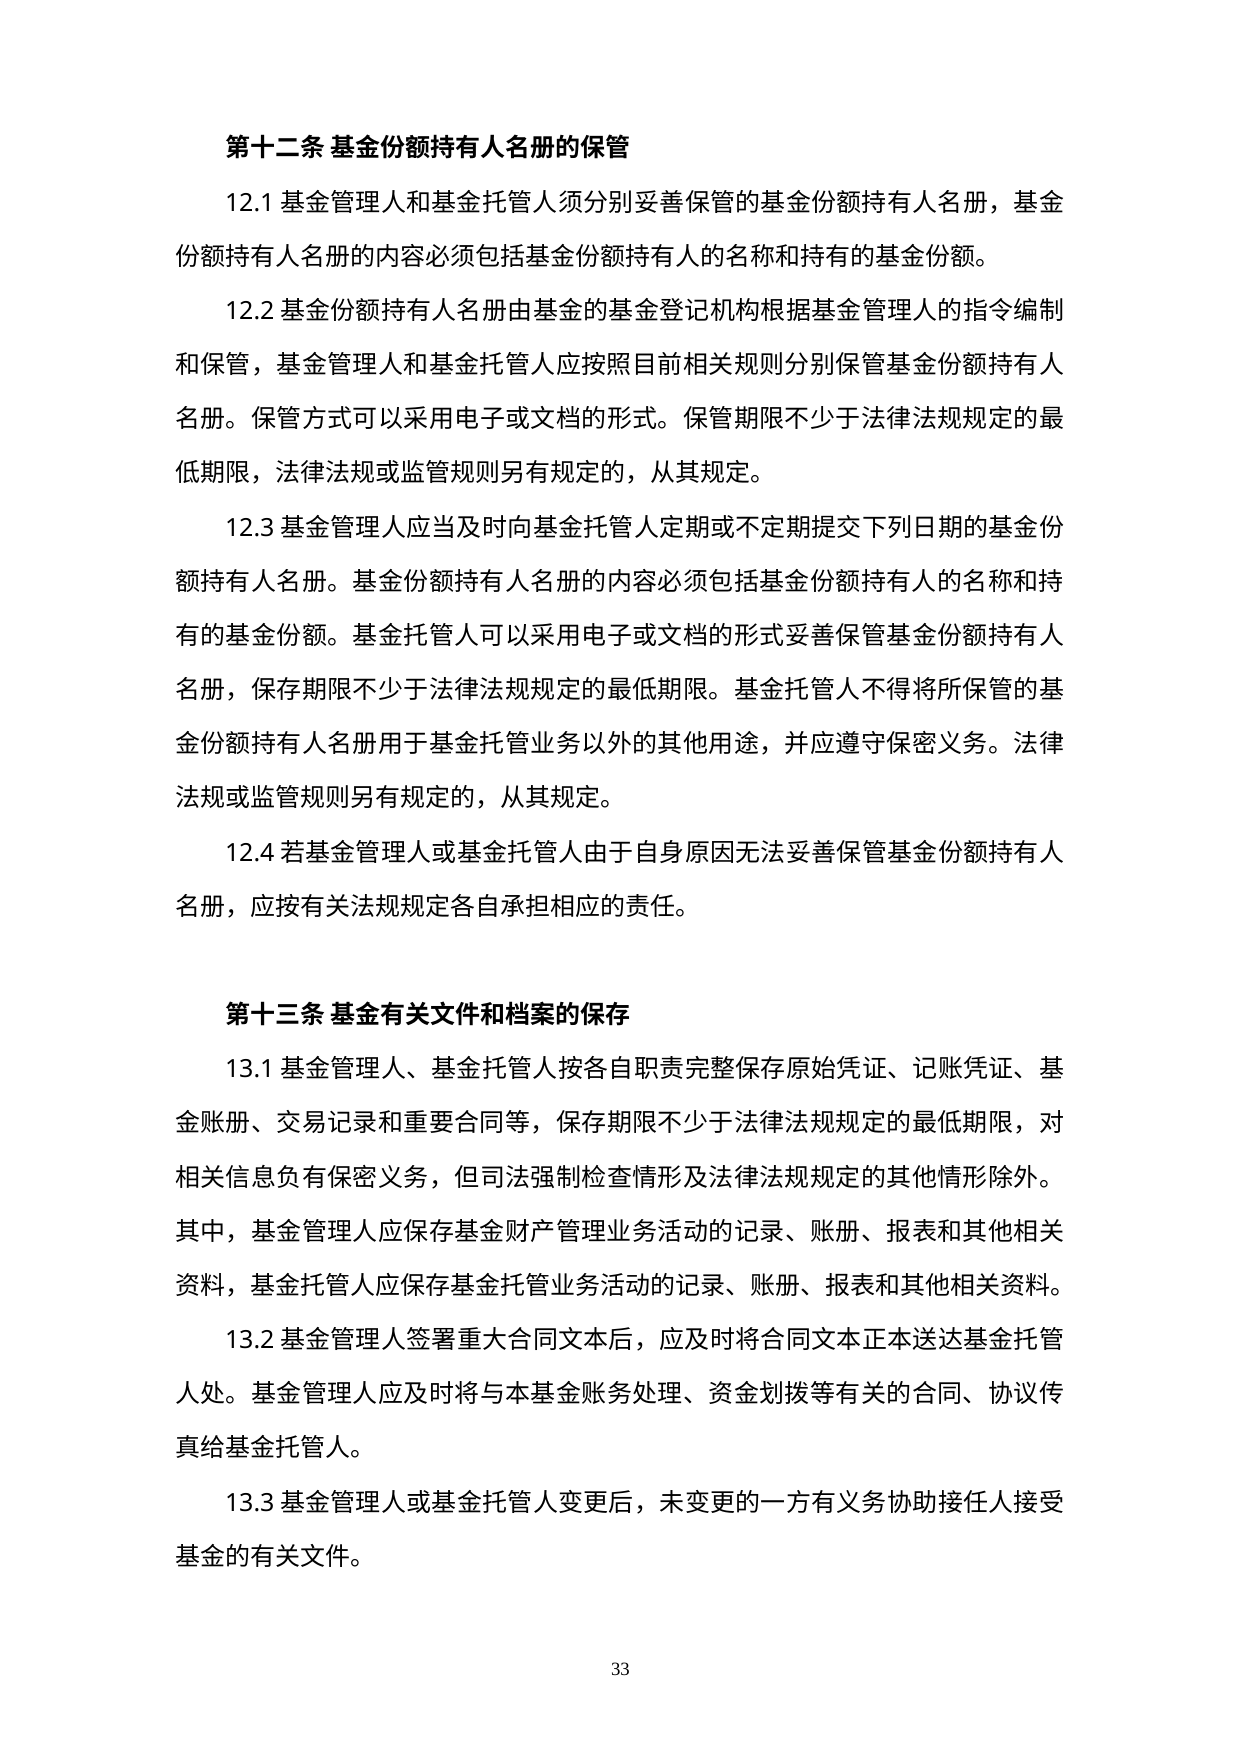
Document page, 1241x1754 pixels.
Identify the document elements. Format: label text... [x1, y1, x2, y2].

subtitle 第十二条 基金份额持有人名册的保管 [175, 113, 1065, 168]
subtitle 第十三条 基金有关文件和档案的保存 [175, 980, 1065, 1034]
text 12.2基金份额持有人名册由基金的基金登记机构根据基金管理人的指令编制和保管，基金管理人和基金托管人应按照目前相关规则分别保管基金份额持有人名册。保管方式可以采用电子或文档的形式。保管期限不少于法律法规规定的最低期限，法律法规或监管规则另有规定的，从其规定。 [175, 276, 1065, 493]
text 13.3基金管理人或基金托管人变更后，未变更的一方有义务协助接任人接受基金的有关文件。 [175, 1468, 1065, 1576]
text 13.1基金管理人、基金托管人按各自职责完整保存原始凭证、记账凭证、基金账册、交易记录和重要合同等，保存期限不少于法律法规规定的最低期限，对相关信息负有保密义务，但司法强制检查情形及法律法规规定的其他情形除外。其中，基金管理人应保存基金财产管理业务活动的记录、账册、报表和其他相关资料，基金托管人应保存基金托管业务活动的记录、账册、报表和其他相关资料。 [175, 1034, 1065, 1305]
text 12.1基金管理人和基金托管人须分别妥善保管的基金份额持有人名册，基金份额持有人名册的内容必须包括基金份额持有人的名称和持有的基金份额。 [175, 168, 1065, 276]
text 13.2基金管理人签署重大合同文本后，应及时将合同文本正本送达基金托管人处。基金管理人应及时将与本基金账务处理、资金划拨等有关的合同、协议传真给基金托管人。 [175, 1305, 1065, 1468]
text 12.3基金管理人应当及时向基金托管人定期或不定期提交下列日期的基金份额持有人名册。基金份额持有人名册的内容必须包括基金份额持有人的名称和持有的基金份额。基金托管人可以采用电子或文档的形式妥善保管基金份额持有人名册，保存期限不少于法律法规规定的最低期限。基金托管人不得将所保管的基金份额持有人名册用于基金托管业务以外的其他用途，并应遵守保密义务。法律法规或监管规则另有规定的，从其规定。 [175, 493, 1065, 818]
text 12.4若基金管理人或基金托管人由于自身原因无法妥善保管基金份额持有人名册，应按有关法规规定各自承担相应的责任。 [175, 818, 1065, 926]
